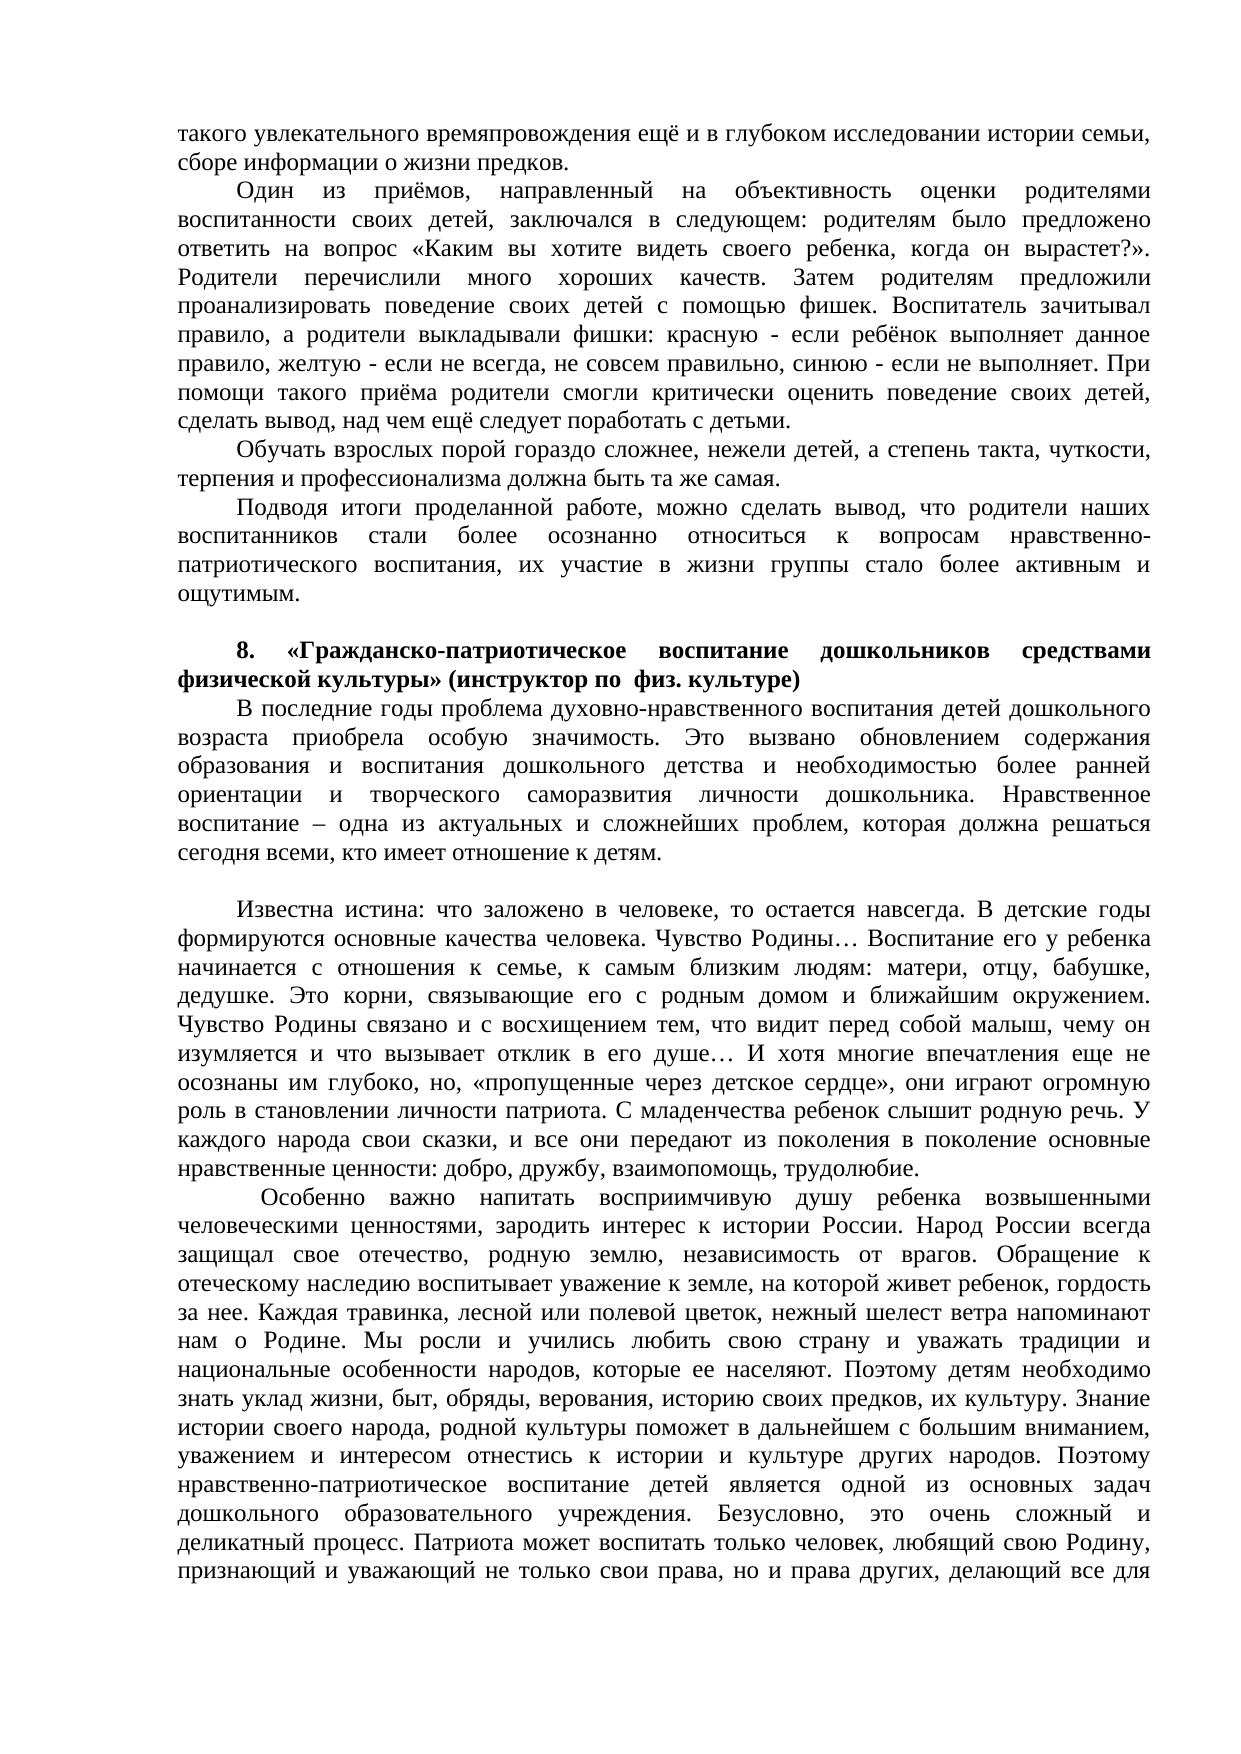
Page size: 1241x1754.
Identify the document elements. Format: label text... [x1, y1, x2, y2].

text В последние годы проблема духовно-нравственного воспитания детей дошкольного возраста приобрела особую значимость. Это вызвано обновлением содержания образования и воспитания дошкольного детства и необходимостью более ранней ориентации и творческого саморазвития личности дошкольника. Нравственное воспитание – одна из актуальных и сложнейших проблем, которая должна решаться сегодня всеми, кто имеет отношение к детям. [177, 693, 1152, 866]
text Один из приёмов, направленный на объективность оценки родителями воспитанности своих детей, заключался в следующем: родителям было предложено ответить на вопрос «Каким вы хотите видеть своего ребенка, когда он вырастет?». Родители перечислили много хороших качеств. Затем родителям предложили проанализировать поведение своих детей с помощью фишек. Воспитатель зачитывал правило, а родители выкладывали фишки: красную - если ребёнок выполняет данное правило, желтую - если не всегда, не совсем правильно, синюю - если не выполняет. При помощи такого приёма родители смогли критически оценить поведение своих детей, сделать вывод, над чем ещё следует поработать с детьми. [177, 176, 1152, 434]
text Подводя итоги проделанной работе, можно сделать вывод, что родители наших воспитанников стали более осознанно относиться к вопросам нравственно-патриотического воспитания, их участие в жизни группы стало более активным и ощутимым. [177, 492, 1152, 607]
text 8. «Гражданско-патриотическое воспитание дошкольников средствами физической культуры» (инструктор по физ. культуре) [177, 636, 1152, 693]
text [177, 1182, 1152, 1584]
text Обучать взрослых порой гораздо сложнее, нежели детей, а степень такта, чуткости, терпения и профессионализма должна быть та же самая. [177, 434, 1152, 492]
text Известна истина: что заложено в человеке, то остается навсегда. В детские годы формируются основные качества человека. Чувство Родины… Воспитание его у ребенка начинается с отношения к семье, к самым близким людям: матери, отцу, бабушке, дедушке. Это корни, связывающие его с родным домом и ближайшим окружением. Чувство Родины связано и с восхищением тем, что видит перед собой малыш, чему он изумляется и что вызывает отклик в его душе… И хотя многие впечатления еще не осознаны им глубоко, но, «пропущенные через детское сердце», они играют огромную роль в становлении личности патриота. С младенчества ребенок слышит родную речь. У каждого народа свои сказки, и все они передают из поколения в поколение основные нравственные ценности: добро, дружбу, взаимопомощь, трудолюбие. [177, 894, 1152, 1182]
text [177, 118, 1152, 176]
